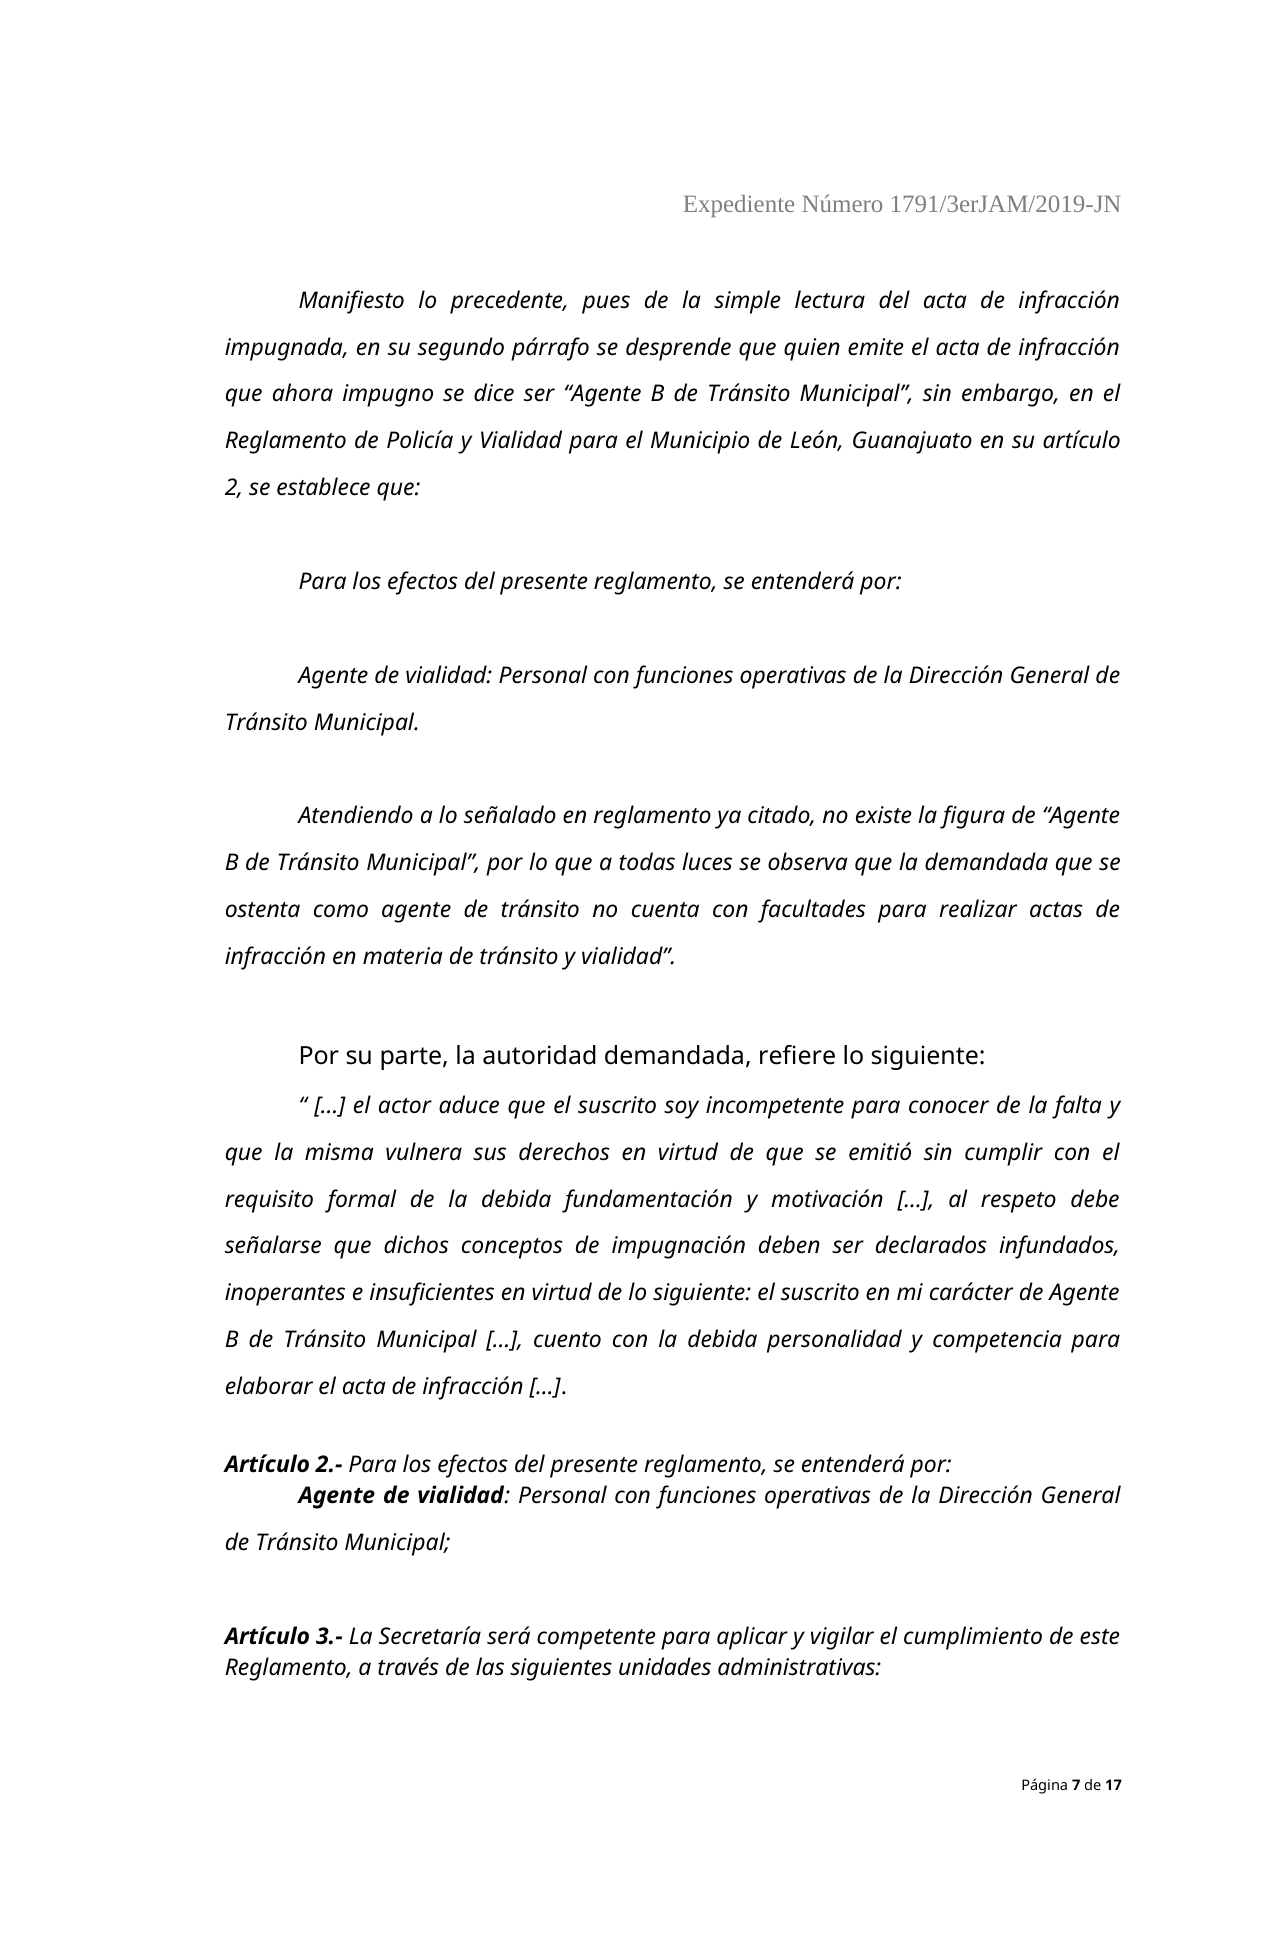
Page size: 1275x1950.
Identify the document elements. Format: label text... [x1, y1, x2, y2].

text “ […] el actor aduce que el suscrito soy incompetente para conocer de la falta y que la misma vulnera sus derechos en virtud de que se emitió sin cumplir con el requisito formal de la debida fundamentación y motivación […], al respeto debe señalarse que dichos conceptos de impugnación deben ser declarados infundados, inoperantes e insuficientes en virtud de lo siguiente: el suscrito en mi carácter de Agente B de Tránsito Municipal […], cuento con la debida personalidad y competencia para elaborar el acta de infracción […]. [224, 1089, 1121, 1401]
text Artículo 2.- Para los efectos del presente reglamento, se entenderá por: [224, 1448, 1121, 1479]
text Atendiendo a lo señalado en reglamento ya citado, no existe la figura de “Agente B de Tránsito Municipal”, por lo que a todas luces se observa que la demandada que se ostenta como agente de tránsito no cuenta con facultades para realizar actas de infracción en materia de tránsito y vialidad”. [224, 799, 1121, 971]
text Agente de vialidad: Personal con funciones operativas de la Dirección General de Tránsito Municipal. [224, 658, 1121, 737]
text Agente de vialidad: Personal con funciones operativas de la Dirección General de Tránsito Municipal; [224, 1479, 1121, 1557]
text Por su parte, la autoridad demandada, refiere lo siguiente: [224, 1038, 1121, 1072]
text Para los efectos del presente reglamento, se entenderá por: [224, 565, 1121, 596]
text Artículo 3.- La Secretaría será competente para aplicar y vigilar el cumplimiento de este Reglamento, a través de las siguientes unidades administrativas: [224, 1620, 1121, 1682]
text Manifiesto lo precedente, pues de la simple lectura del acta de infracción impugnada, en su segundo párrafo se desprende que quien emite el acta de infracción que ahora impugno se dice ser “Agente B de Tránsito Municipal”, sin embargo, en el Reglamento de Policía y Vialidad para el Municipio de León, Guanajuato en su artículo 2, se establece que: [224, 283, 1121, 502]
